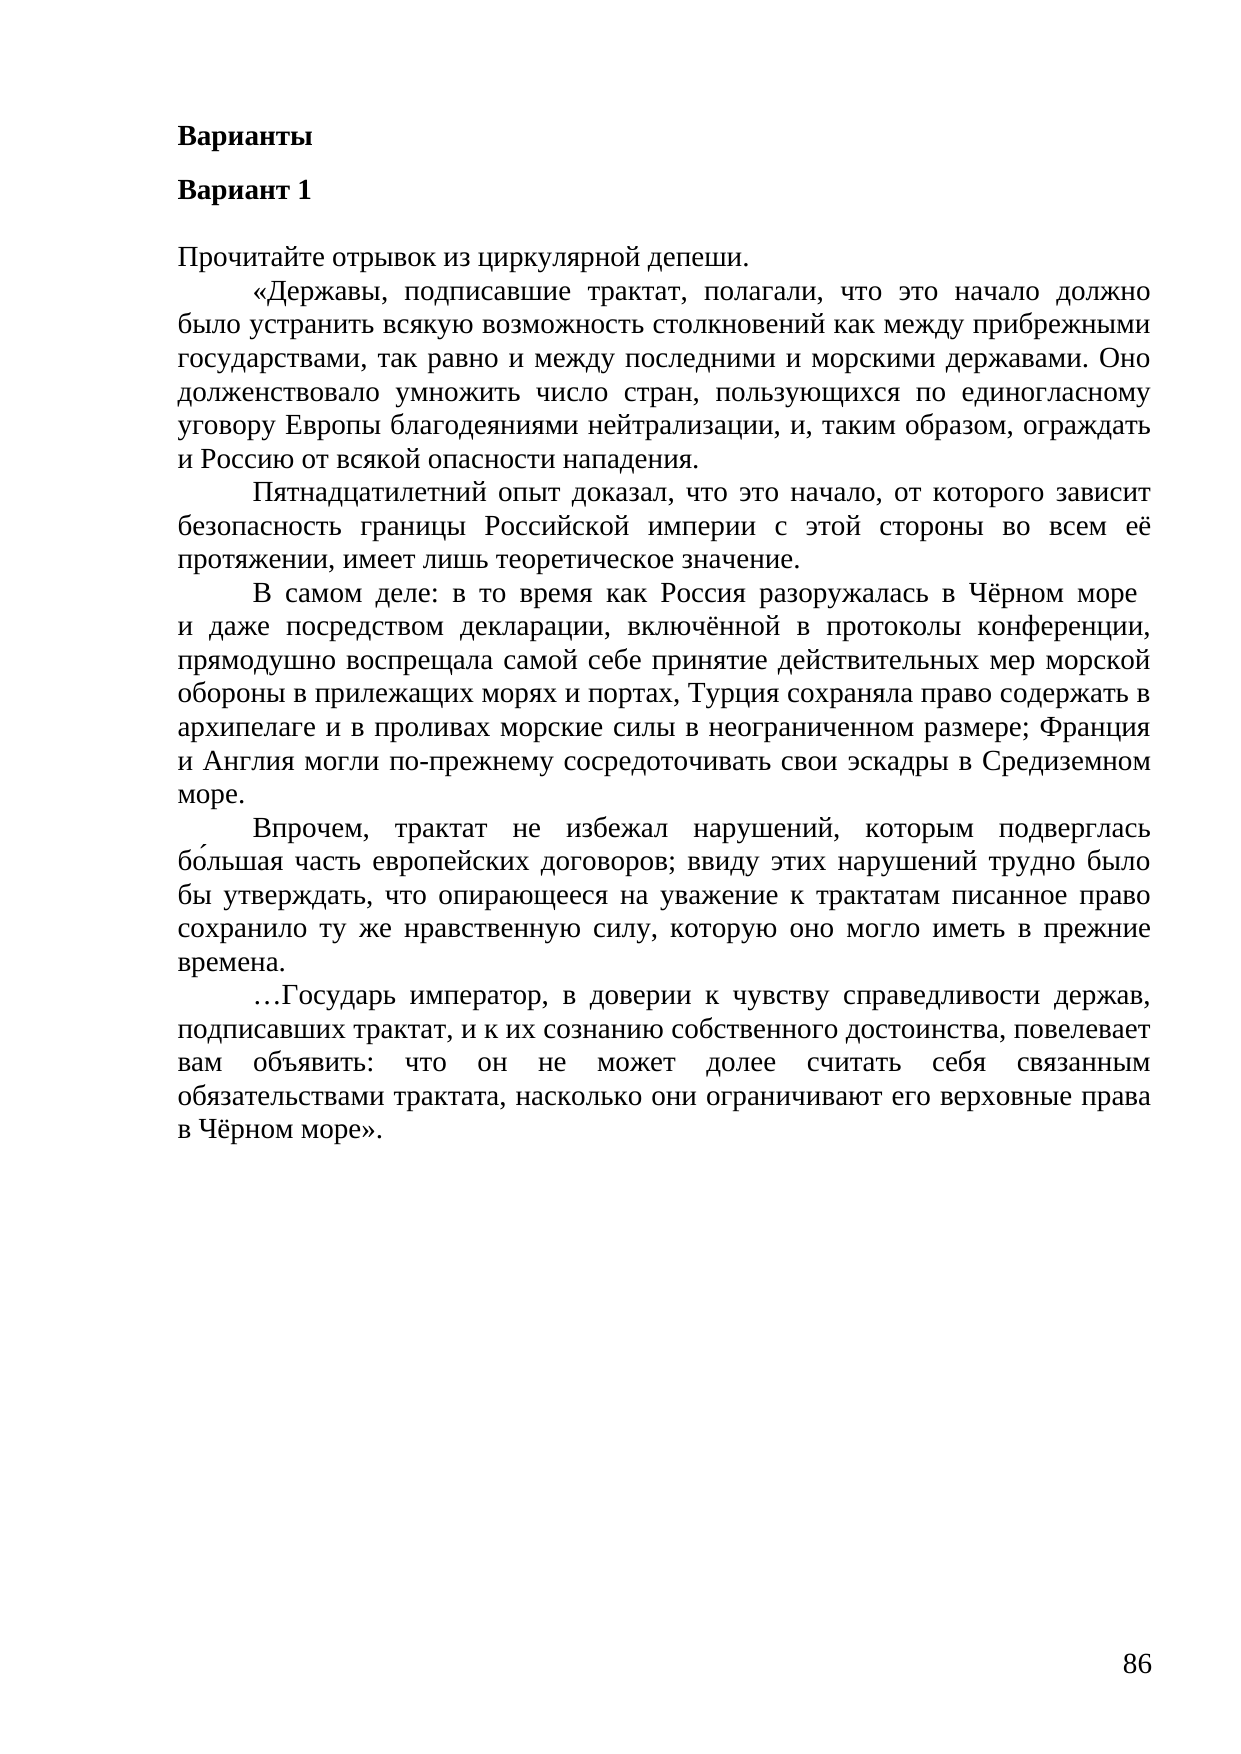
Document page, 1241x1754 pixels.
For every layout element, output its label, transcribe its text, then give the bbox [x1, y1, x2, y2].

subtitle Вариант 1 [177, 172, 1152, 206]
text Пятнадцатилетний опыт доказал, что это начало, от которого зависит безопасность границы Российской империи с этой стороны во всем её протяжении, имеет лишь теоретическое значение. [177, 474, 1152, 575]
text …Государь император, в доверии к чувству справедливости держав, подписавших трактат, и к их сознанию собственного достоинства, повелевает вам объявить: что он не может долее считать себя связанным обязательствами трактата, насколько они ограничивают его верховные права в Чёрном море». [177, 977, 1152, 1145]
text «Державы, подписавшие трактат, полагали, что это начало должно было устранить всякую возможность столкновений как между прибрежными государствами, так равно и между последними и морскими державами. Оно долженствовало умножить число стран, пользующихся по единогласному уговору Европы благодеяниями нейтрализации, и, таким образом, ограждать и Россию от всякой опасности нападения. [177, 273, 1152, 474]
subtitle Варианты [177, 118, 1152, 152]
text Прочитайте отрывок из циркулярной депеши. [177, 239, 1152, 273]
text В самом деле: в то время как Россия разоружалась в Чёрном море и даже посредством декларации, включённой в протоколы конференции, прямодушно воспрещала самой себе принятие действительных мер морской обороны в прилежащих морях и портах, Турция сохраняла право содержать в архипелаге и в проливах морские силы в неограниченном размере; Франция и Англия могли по-прежнему сосредоточивать свои эскадры в Средиземном море. [177, 575, 1152, 810]
text Впрочем, трактат не избежал нарушений, которым подверглась бо́льшая часть европейских договоров; ввиду этих нарушений трудно было бы утверждать, что опирающееся на уважение к трактатам писанное право сохранило ту же нравственную силу, которую оно могло иметь в прежние времена. [177, 810, 1152, 977]
